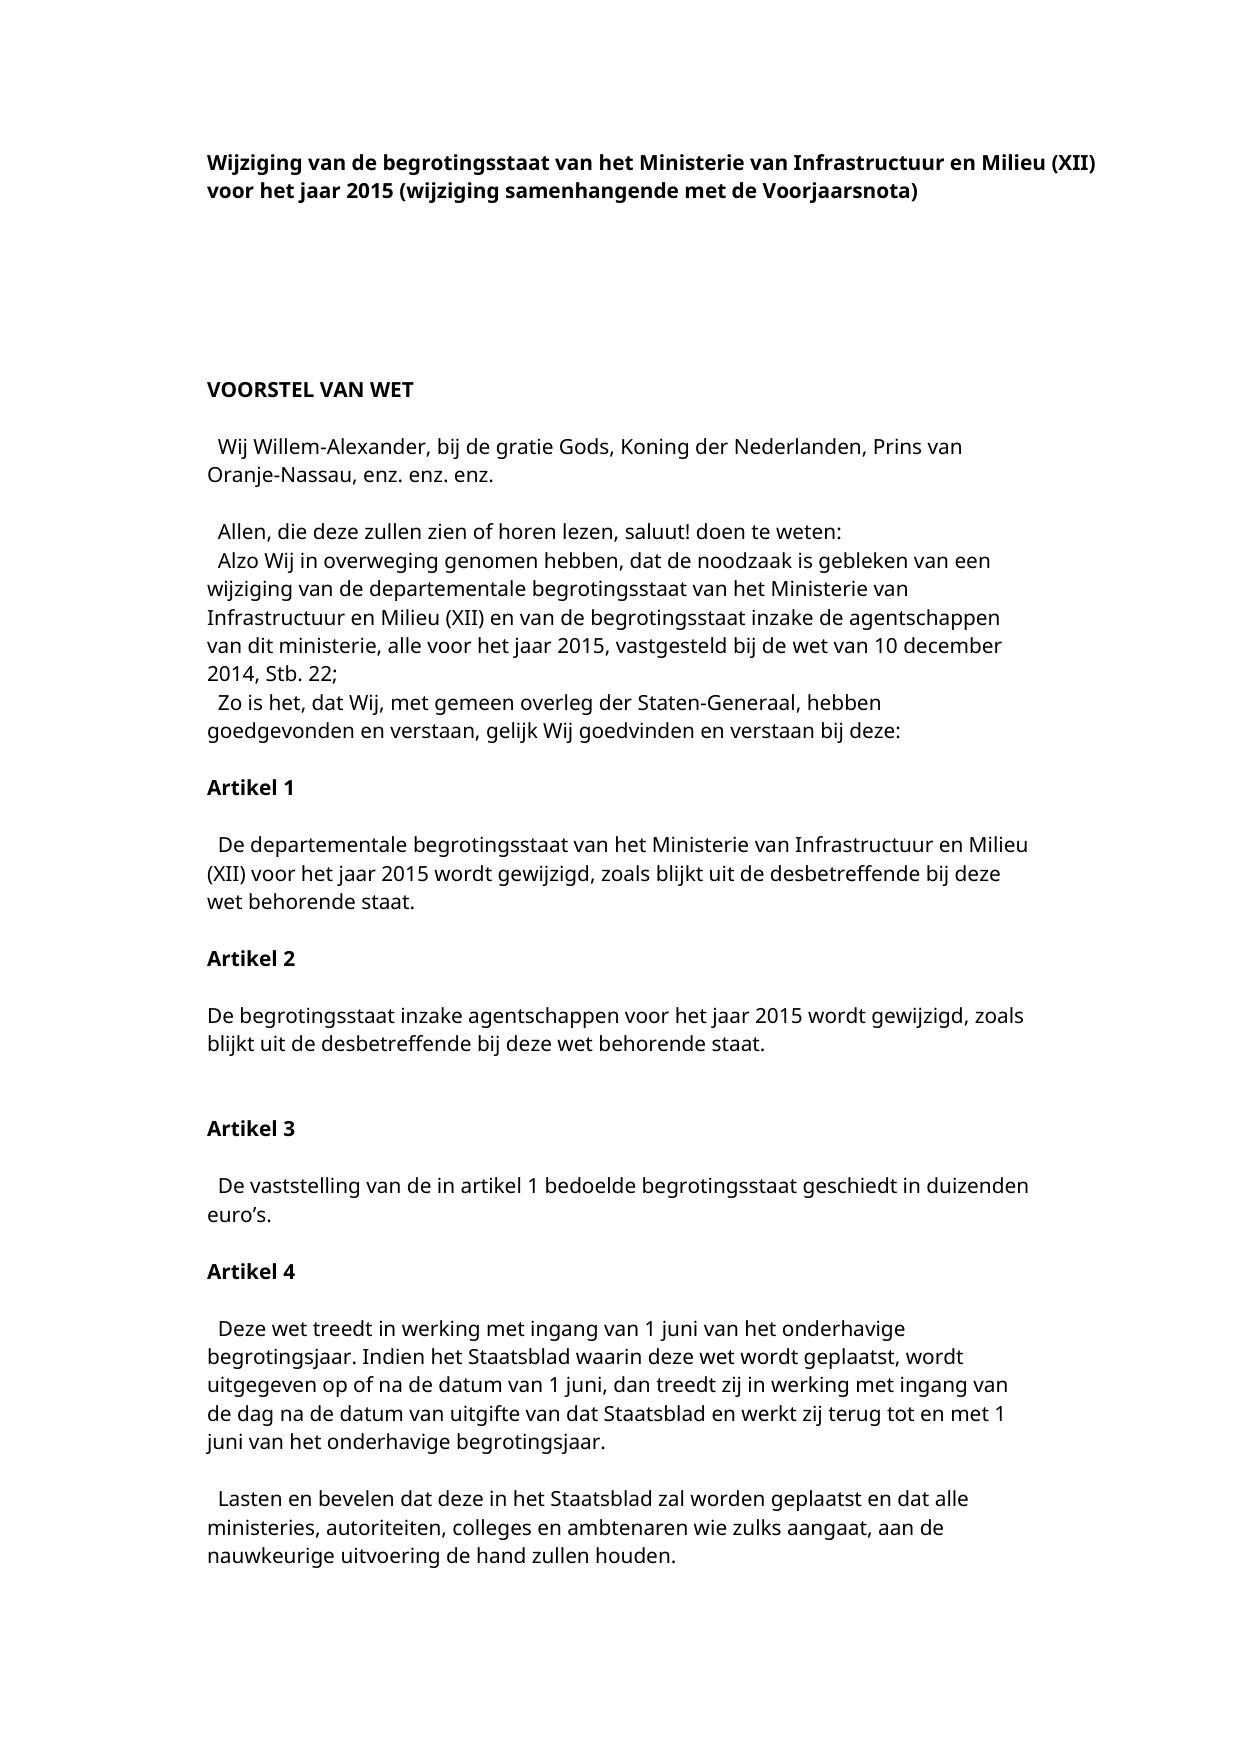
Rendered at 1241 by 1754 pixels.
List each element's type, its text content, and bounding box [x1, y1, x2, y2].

text De begrotingsstaat inzake agentschappen voor het jaar 2015 wordt gewijzigd, zoals blijkt uit de desbetreffende bij deze wet behorende staat. [207, 1001, 1034, 1058]
text Wijziging van de begrotingsstaat van het Ministerie van Infrastructuur en Milieu (XII) voor het jaar 2015 (wijziging samenhangende met de Voorjaarsnota) [207, 148, 1122, 204]
text Allen, die deze zullen zien of horen lezen, saluut! doen te weten: [207, 517, 1034, 546]
text Lasten en bevelen dat deze in het Staatsblad zal worden geplaatst en dat alle ministeries, autoriteiten, colleges en ambtenaren wie zulks aangaat, aan de nauwkeurige uitvoering de hand zullen houden. [207, 1484, 1034, 1569]
text De vaststelling van de in artikel 1 bedoelde begrotingsstaat geschiedt in duizenden euro’s. [207, 1171, 1034, 1228]
text Wij Willem-Alexander, bij de gratie Gods, Koning der Nederlanden, Prins van Oranje-Nassau, enz. enz. enz. [207, 432, 1034, 489]
text De departementale begrotingsstaat van het Ministerie van Infrastructuur en Milieu (XII) voor het jaar 2015 wordt gewijzigd, zoals blijkt uit de desbetreffende bij deze wet behorende staat. [207, 830, 1034, 916]
text Artikel 2 [207, 944, 1034, 972]
text Alzo Wij in overweging genomen hebben, dat de noodzaak is gebleken van een wijziging van de departementale begrotingsstaat van het Ministerie van Infrastructuur en Milieu (XII) en van de begrotingsstaat inzake de agentschappen van dit ministerie, alle voor het jaar 2015, vastgesteld bij de wet van 10 december 2014, Stb. 22; [207, 546, 1034, 688]
text Artikel 4 [207, 1257, 1034, 1285]
text Deze wet treedt in werking met ingang van 1 juni van het onderhavige begrotingsjaar. Indien het Staatsblad waarin deze wet wordt geplaatst, wordt uitgegeven op of na de datum van 1 juni, dan treedt zij in werking met ingang van de dag na de datum van uitgifte van dat Staatsblad en werkt zij terug tot en met 1 juni van het onderhavige begrotingsjaar. [207, 1314, 1034, 1456]
text Artikel 3 [207, 1114, 1034, 1143]
text VOORSTEL VAN WET [207, 375, 1034, 404]
text Artikel 1 [207, 773, 1034, 802]
text Zo is het, dat Wij, met gemeen overleg der Staten-Generaal, hebben goedgevonden en verstaan, gelijk Wij goedvinden en verstaan bij deze: [207, 688, 1034, 745]
